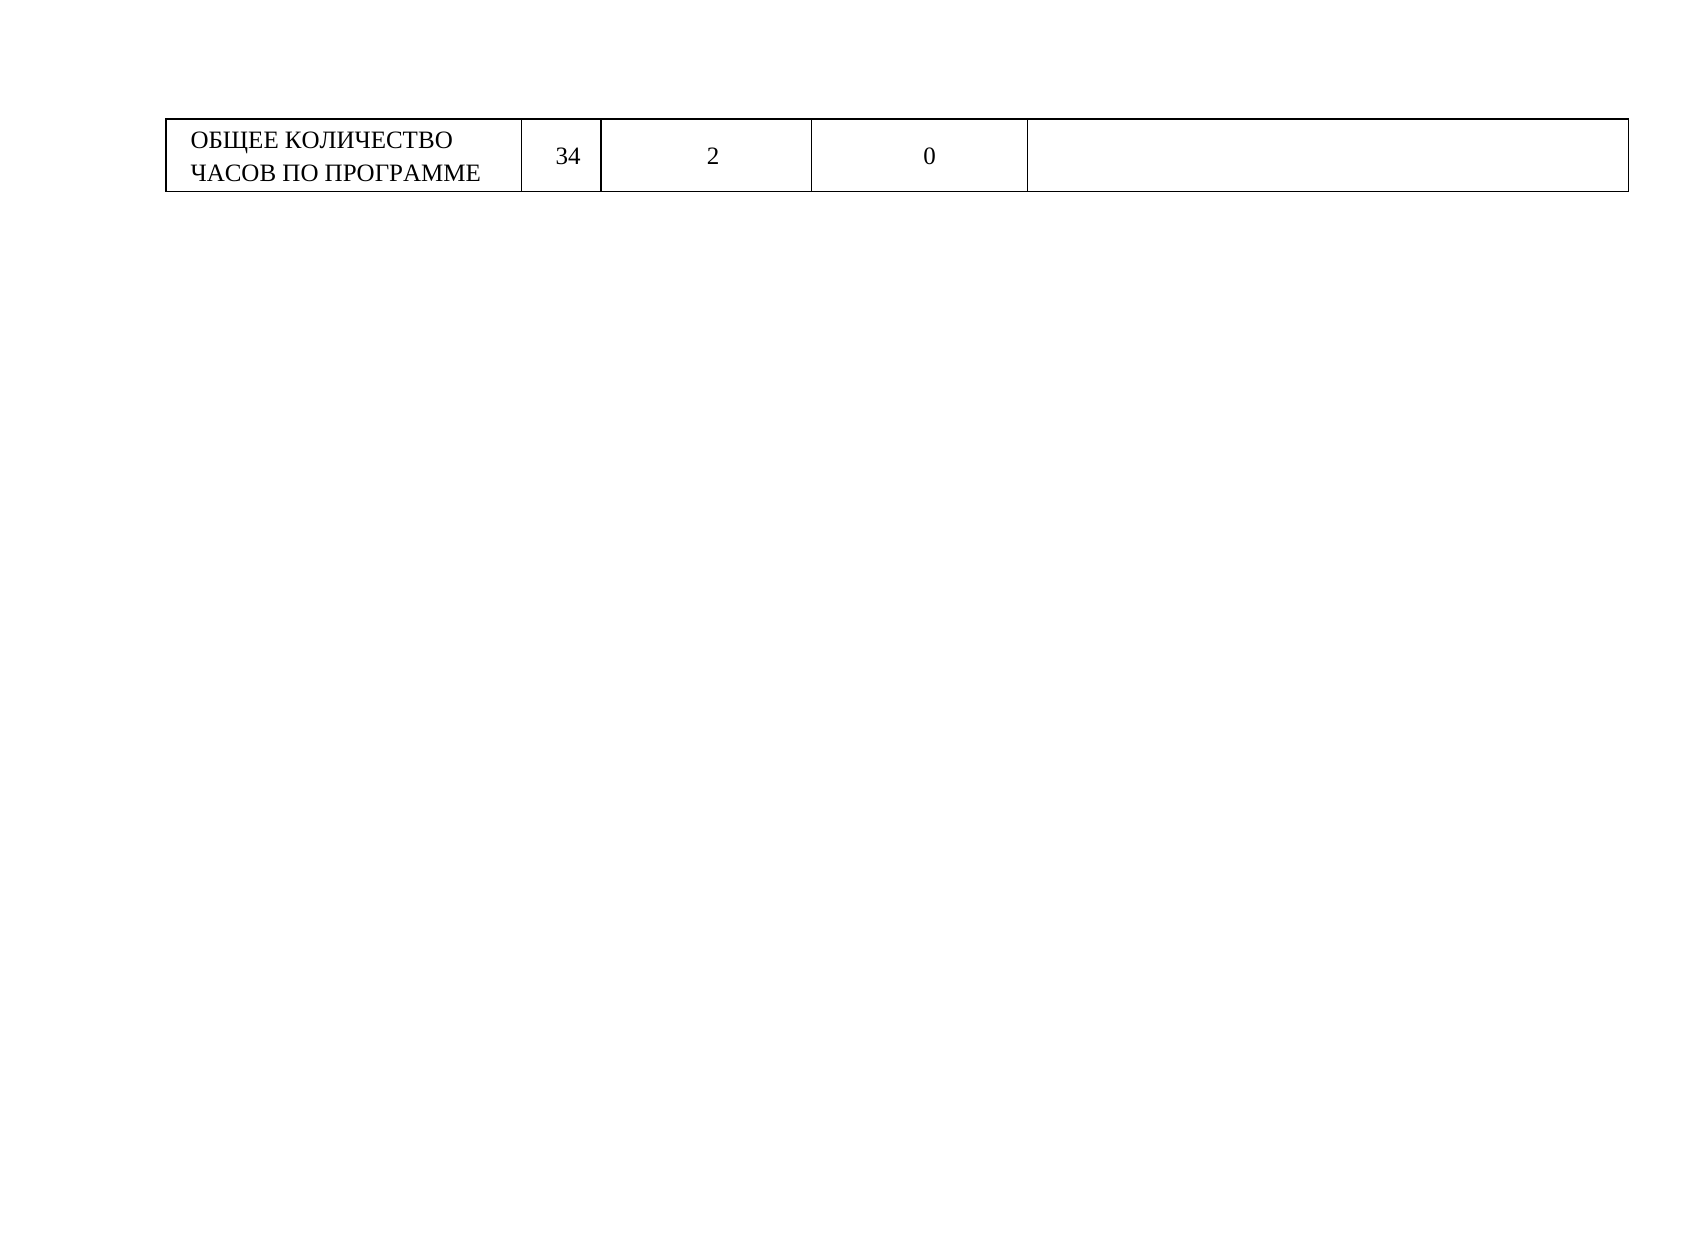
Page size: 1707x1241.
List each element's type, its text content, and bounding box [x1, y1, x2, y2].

table_cell 2 [602, 120, 811, 191]
table_cell ОБЩЕЕ КОЛИЧЕСТВО ЧАСОВ ПО ПРОГРАММЕ [167, 120, 521, 191]
table_cell [1028, 120, 1628, 191]
table_cell 0 [812, 120, 1027, 191]
table_cell 34 [522, 120, 600, 191]
